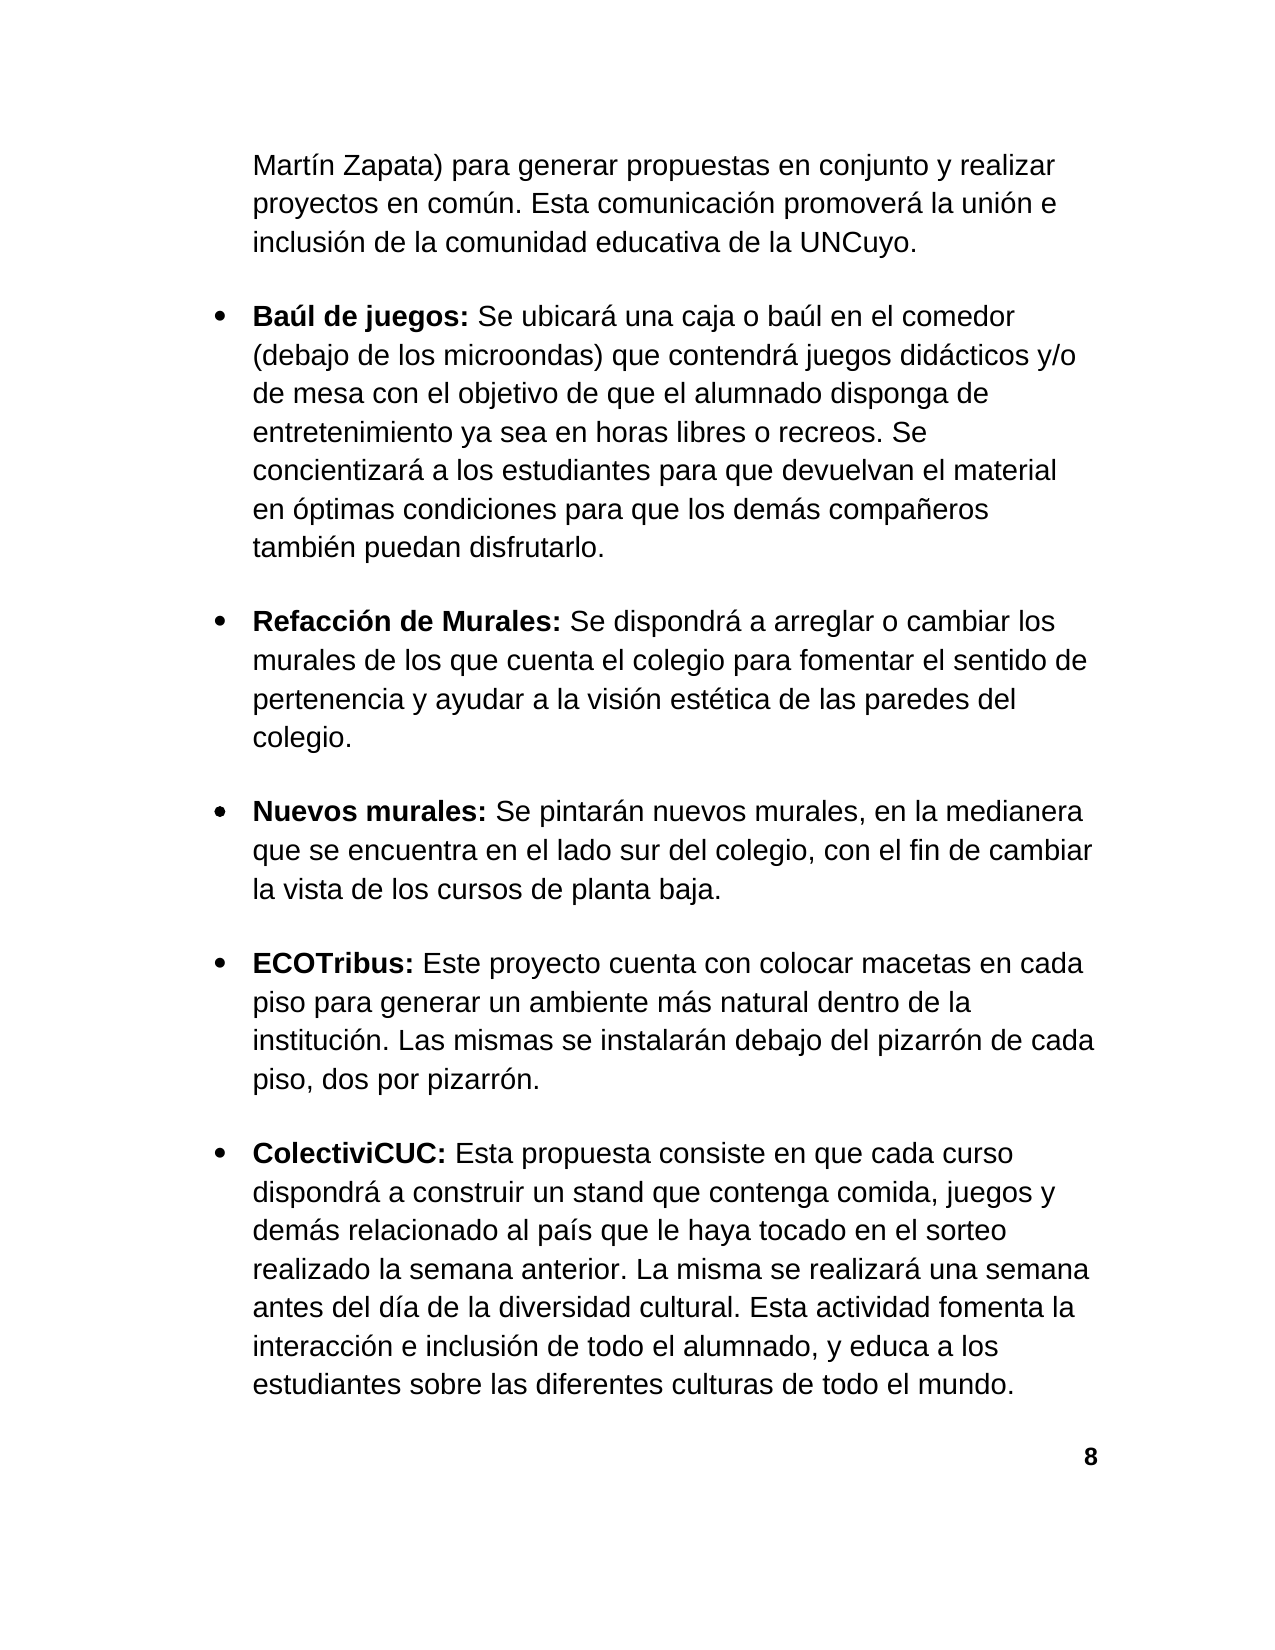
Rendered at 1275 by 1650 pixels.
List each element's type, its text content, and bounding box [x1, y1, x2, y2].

list 8 [252, 1442, 1098, 1470]
list Martín Zapata) para generar propuestas en conjunto y realizar proyectos en común. Esta comunicación promoverá la unión e inclusión de la comunidad educativa de la UNCuyo. [252, 148, 1098, 294]
list Baúl de juegos: Se ubicará una caja o baúl en el comedor (debajo de los microondas) que contendrá juegos didácticos y/o de mesa con el objetivo de que el alumnado disponga de entretenimiento ya sea en horas libres o recreos. Se concientizará a los estudiantes para que devuelvan el material en óptimas condiciones para que los demás compañeros también puedan disfrutarlo. [215, 299, 1098, 600]
list Refacción de Murales: Se dispondrá a arreglar o cambiar los murales de los que cuenta el colegio para fomentar el sentido de pertenencia y ayudar a la visión estética de las paredes del colegio. [215, 604, 1098, 790]
list ColectiviCUC: Esta propuesta consiste en que cada curso dispondrá a construir un stand que contenga comida, juegos y demás relacionado al país que le haya tocado en el sorteo realizado la semana anterior. La misma se realizará una semana antes del día de la diversidad cultural. Esta actividad fomenta la interacción e inclusión de todo el alumnado, y educa a los estudiantes sobre las diferentes culturas de todo el mundo. [215, 1136, 1098, 1437]
list ECOTribus: Este proyecto cuenta con colocar macetas en cada piso para generar un ambiente más natural dentro de la institución. Las mismas se instalarán debajo del pizarrón de cada piso, dos por pizarrón. [215, 946, 1098, 1131]
list Nuevos murales: Se pintarán nuevos murales, en la medianera que se encuentra en el lado sur del colegio, con el fin de cambiar la vista de los cursos de planta baja. [215, 794, 1098, 941]
